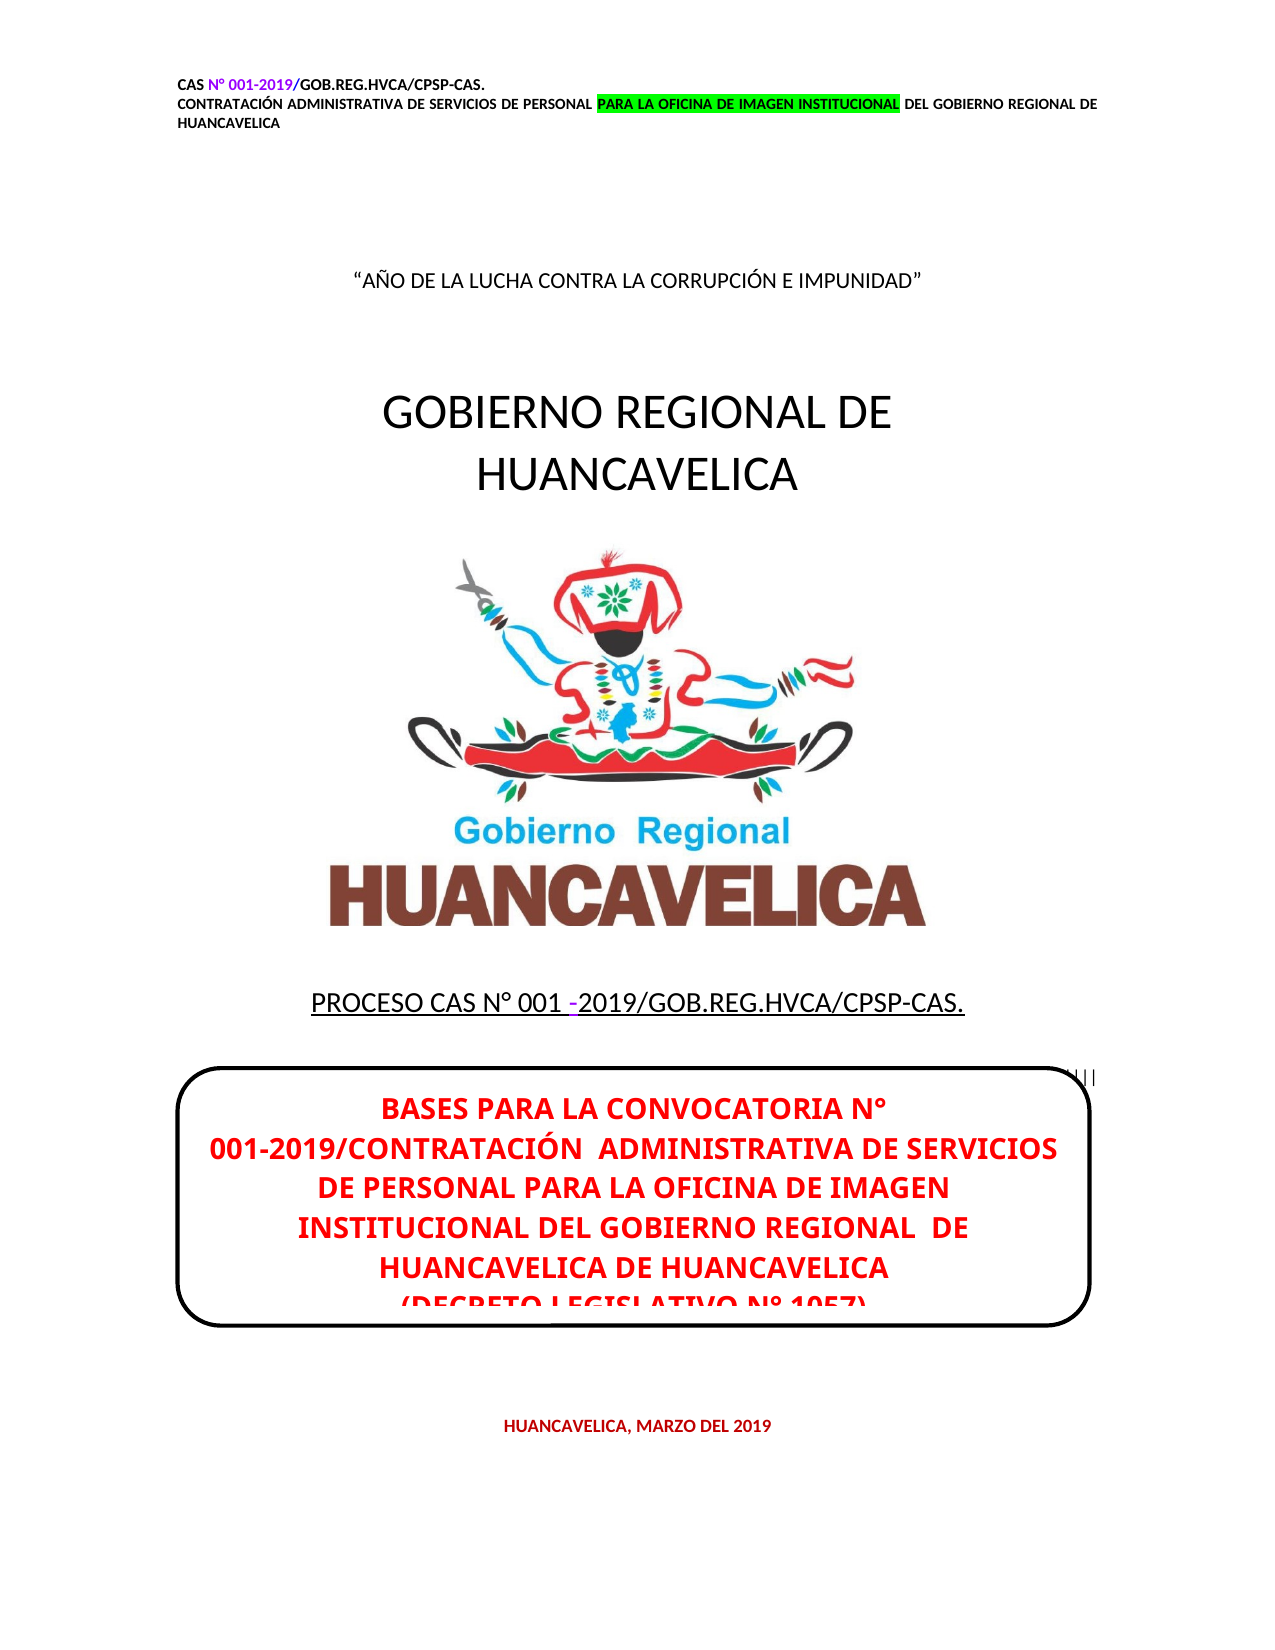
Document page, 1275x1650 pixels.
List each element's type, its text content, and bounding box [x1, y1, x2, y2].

picture [325, 518, 935, 926]
text HUANCAVELICA [177, 441, 1098, 502]
text HUANCAVELICA, MARZO DEL 2019 [177, 1414, 1098, 1437]
text ||||||||||||||||||||||||||||||||||||||||||| [177, 1065, 1098, 1088]
text PROCESO CAS N° 001 -2019/GOB.REG.HVCA/CPSP-CAS. [177, 984, 1098, 1019]
text “AÑO DE LA LUCHA CONTRA LA CORRUPCIÓN E IMPUNIDAD” [177, 266, 1098, 294]
text GOBIERNO REGIONAL DE [177, 380, 1098, 441]
